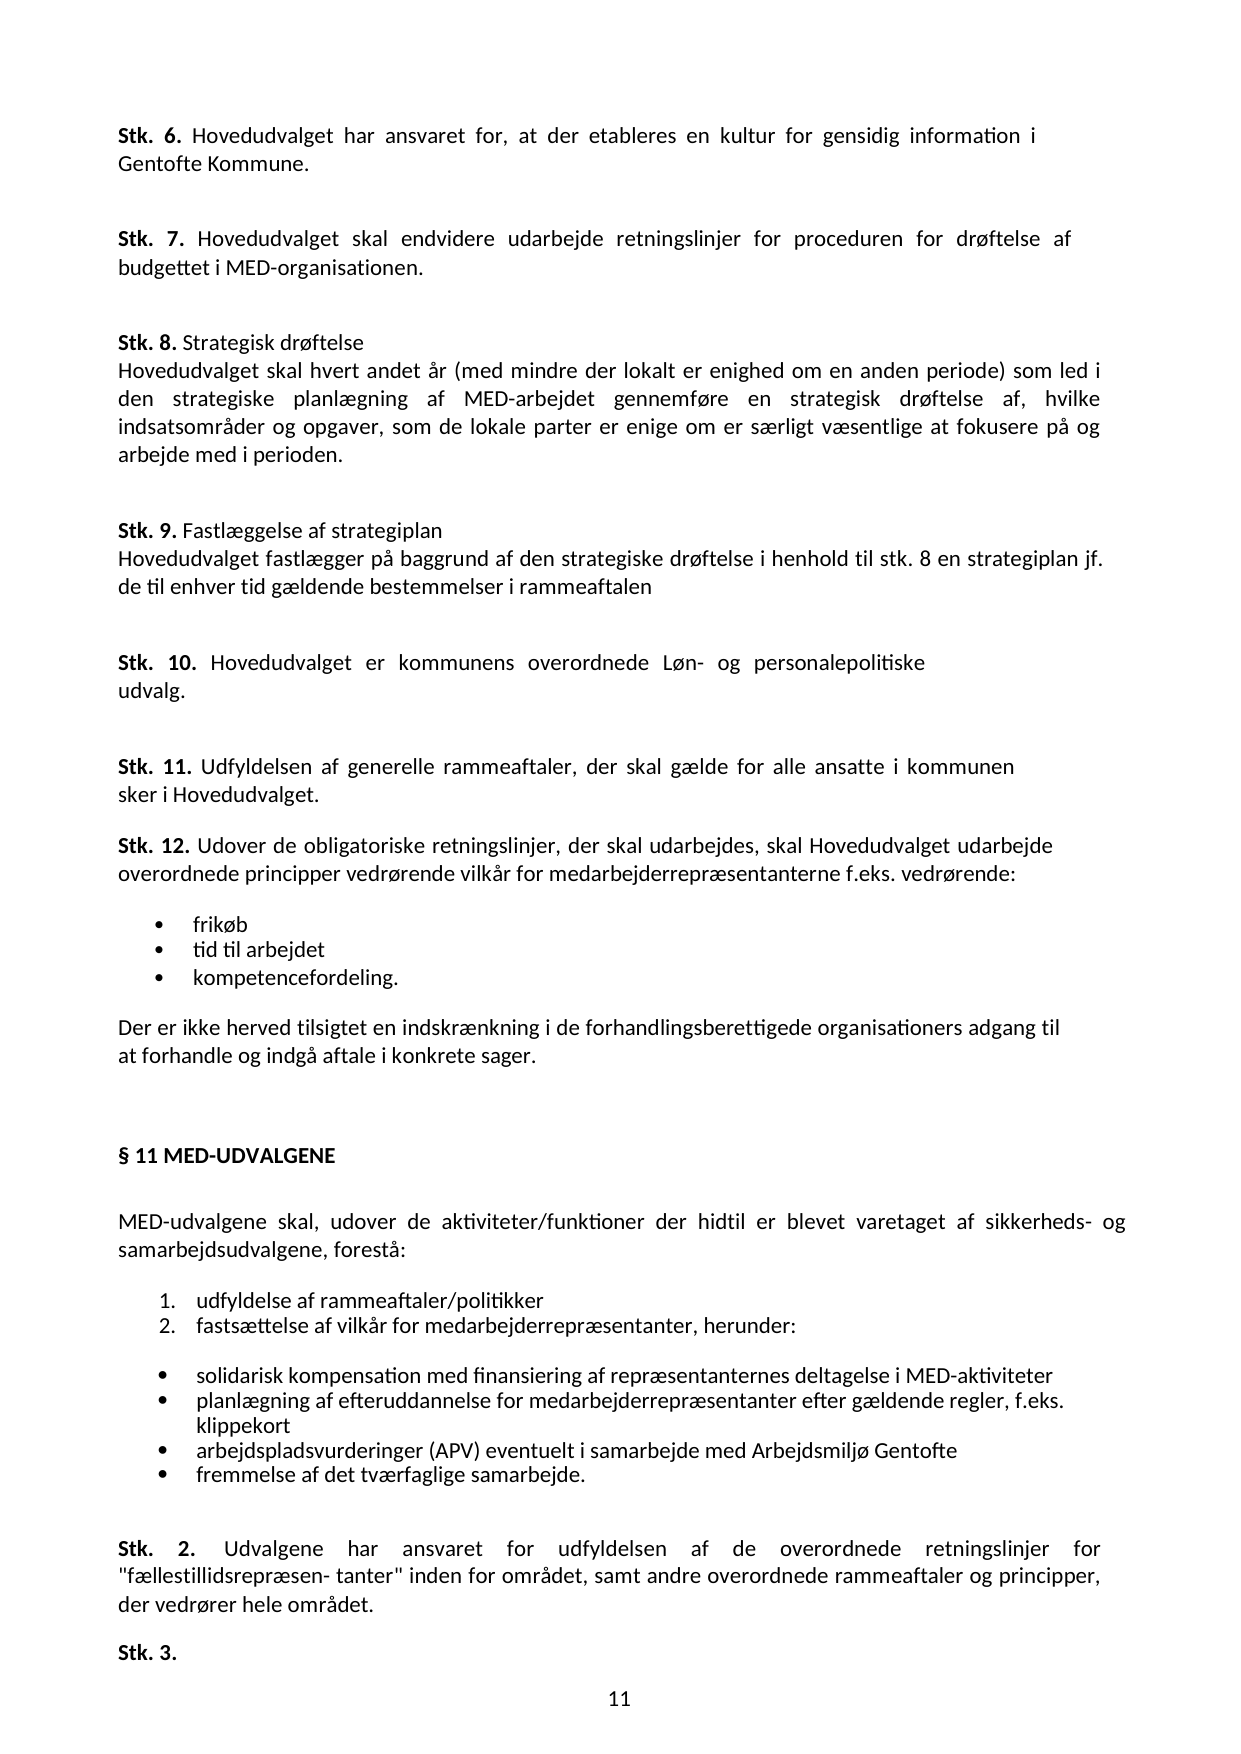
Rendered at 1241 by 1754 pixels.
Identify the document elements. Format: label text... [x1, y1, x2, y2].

text Hovedudvalget fastlægger på baggrund af den strategiske drøftelse i henhold til stk. 8 en strategiplan jf. de til enhver tid gældende bestemmelser i rammeaftalen [118, 544, 1104, 600]
list solidarisk kompensation med finansiering af repræsentanternes deltagelse i MED-aktiviteter [158, 1363, 1126, 1388]
subtitle Stk. 3. [118, 1638, 180, 1667]
list udfyldelse af rammeaftaler/politikker [158, 1289, 1126, 1314]
text Stk. 10. Hovedudvalget er kommunens overordnede Løn- og personalepolitiske udvalg. [118, 648, 926, 704]
list tid til arbejdet [155, 938, 1126, 963]
list arbejdspladsvurderinger (APV) eventuelt i samarbejde med Arbejdsmiljø Gentofte [158, 1438, 1126, 1463]
text Stk. 11. Udfyldelsen af generelle rammeaftaler, der skal gælde for alle ansatte i kommunen sker i Hovedudvalget. [118, 752, 1015, 808]
list fremmelse af det tværfaglige samarbejde. [158, 1463, 1126, 1488]
list planlægning af efteruddannelse for medarbejderrepræsentanter efter gældende regler, f.eks. klippekort [158, 1388, 1126, 1438]
text Der er ikke herved tilsigtet en indskrænkning i de forhandlingsberettigede organisationers adgang til at forhandle og indgå aftale i konkrete sager. [118, 1013, 1060, 1069]
subtitle § 11 MED-UDVALGENE [118, 1142, 418, 1170]
text Stk. 6. Hovedudvalget har ansvaret for, at der etableres en kultur for gensidig information i Gentofte Kommune. [118, 121, 1037, 177]
text Hovedudvalget skal hvert andet år (med mindre der lokalt er enighed om en anden periode) som led i den strategiske planlægning af MED-arbejdet gennemføre en strategisk drøftelse af, hvilke indsatsområder og opgaver, som de lokale parter er enige om er særligt væsentlige at fokusere på og arbejde med i perioden. [118, 356, 1100, 468]
list fastsættelse af vilkår for medarbejderrepræsentanter, herunder: [158, 1314, 1126, 1338]
text Stk. 7. Hovedudvalget skal endvidere udarbejde retningslinjer for proceduren for drøftelse af budgettet i MED-organisationen. [118, 224, 1072, 281]
text Stk. 8. Strategisk drøftelse [118, 328, 365, 356]
text Stk. 2. Udvalgene har ansvaret for udfyldelsen af de overordnede retningslinjer for "fællestillidsrepræsen- tanter" inden for området, samt andre overordnede rammeaftaler og principper, der vedrører hele området. [118, 1534, 1101, 1618]
text Stk. 12. Udover de obligatoriske retningslinjer, der skal udarbejdes, skal Hovedudvalget udarbejde overordnede principper vedrørende vilkår for medarbejderrepræsentanterne f.eks. vedrørende: [118, 831, 1053, 887]
text Stk. 9. Fastlæggelse af strategiplan [118, 516, 447, 544]
text MED-udvalgene skal, udover de aktiviteter/funktioner der hidtil er blevet varetaget af sikkerheds- og samarbejdsudvalgene, forestå: [118, 1207, 1126, 1263]
list kompetencefordeling. [155, 963, 1126, 991]
list frikøb [155, 912, 1126, 937]
